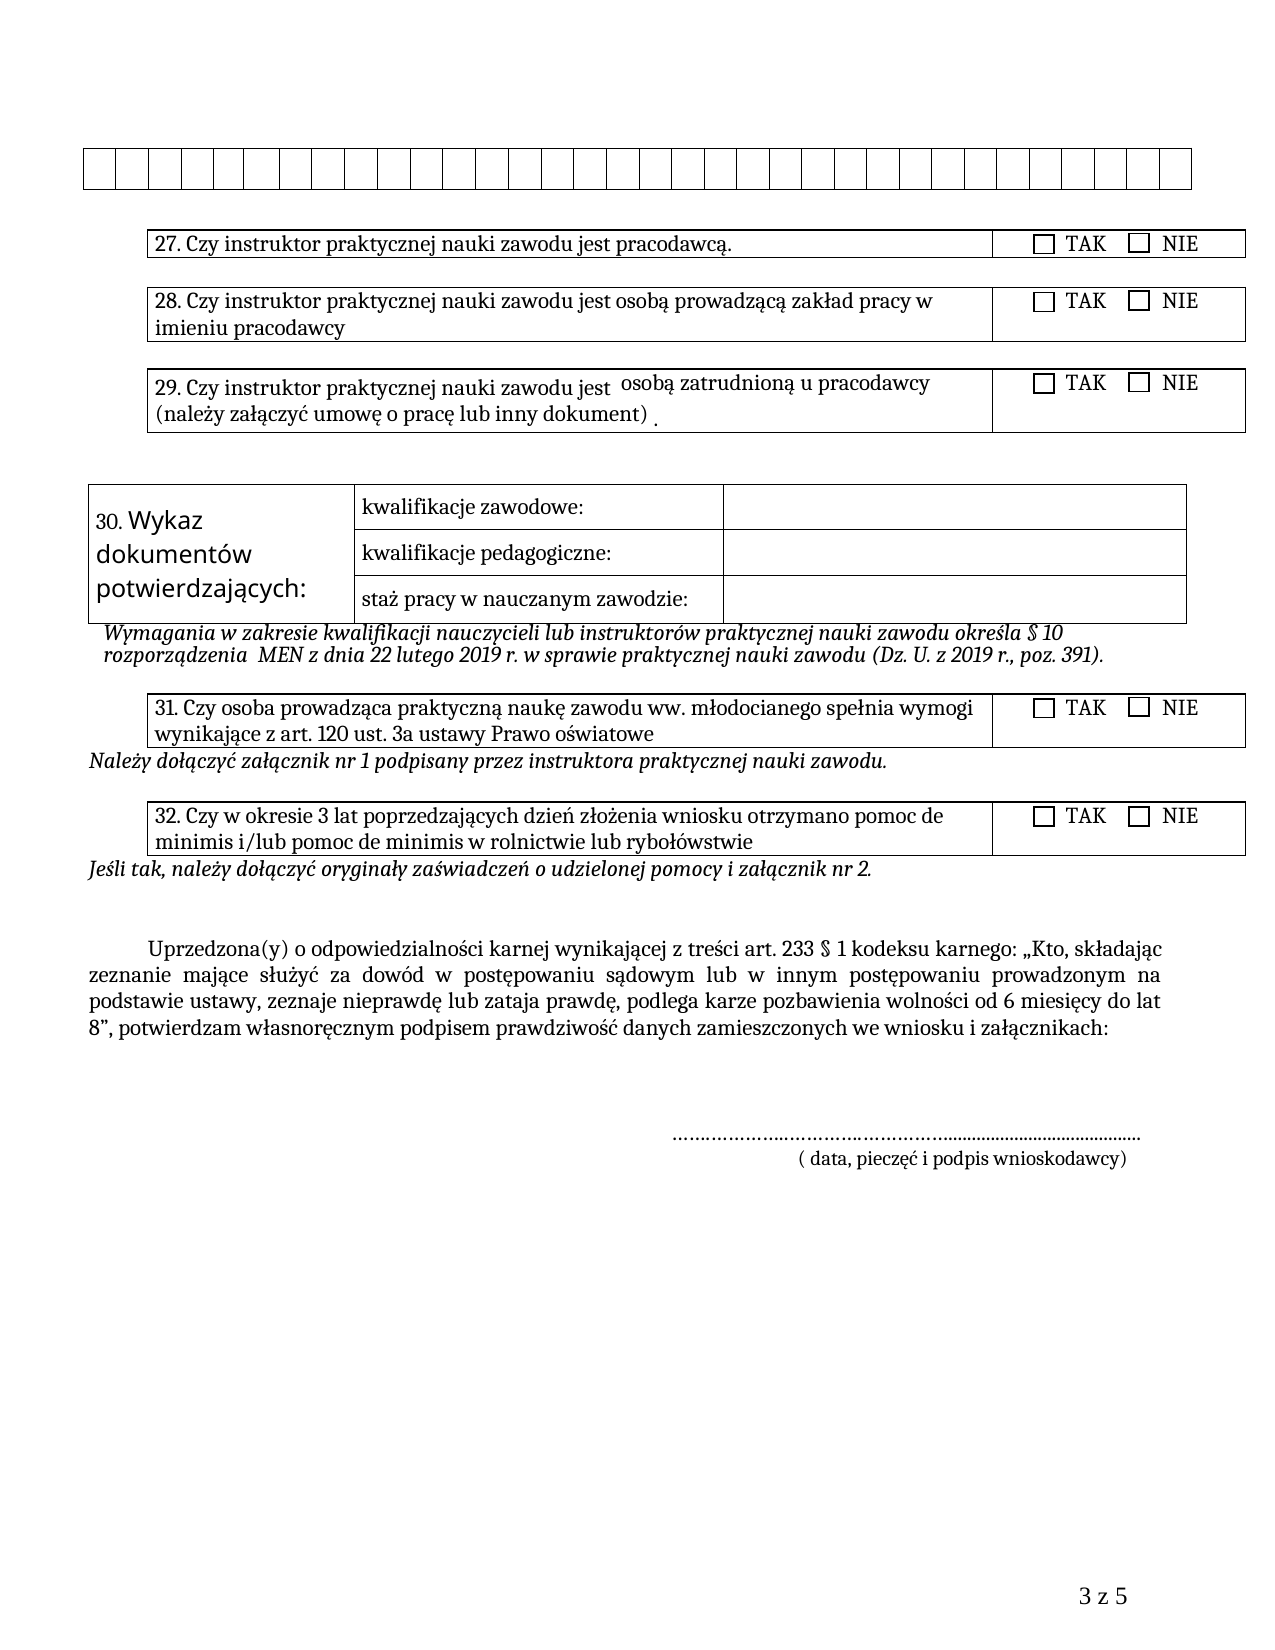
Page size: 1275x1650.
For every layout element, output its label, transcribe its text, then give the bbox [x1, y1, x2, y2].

table_header TAK NIE [993, 231, 1245, 257]
table_cell [509, 149, 541, 189]
table_cell [574, 149, 606, 189]
table_cell kwalifikacje pedagogiczne: [355, 530, 723, 575]
table_cell staż pracy w nauczanym zawodzie: [355, 576, 723, 623]
table_cell [867, 149, 899, 189]
table_cell [84, 149, 115, 189]
table_cell [724, 576, 1186, 623]
table_cell [476, 149, 508, 189]
text ( data, pieczęć i podpis wnioskodawcy) [148, 1146, 1127, 1170]
table_cell [607, 149, 639, 189]
table_header TAK NIE [993, 288, 1245, 341]
table_cell [640, 149, 671, 189]
table_cell [116, 149, 148, 189]
table_cell [182, 149, 213, 189]
text Uprzedzona(y) o odpowiedzialności karnej wynikającej z treści art. 233 § 1 kodeksu karnego: „Kto, składając zeznanie mające służyć za dowód w postępowaniu sądowym lub w innym postępowaniu prowadzonym na podstawie ustawy, zeznaje nieprawdę lub zataja prawdę, podlega karze pozbawienia wolności od 6 miesięcy do lat 8”, potwierdzam własnoręcznym podpisem prawdziwość danych zamieszczonych we wniosku i załącznikach: [89, 935, 1163, 1041]
table_header 30. Wykaz dokumentów potwierdzających: [89, 485, 354, 623]
table_header 29. Czy instruktor praktycznej nauki zawodu jest osobą zatrudnioną u pracodawcy (należy załączyć umowę o pracę lub inny dokument) . [148, 370, 992, 432]
table_header TAK NIE [993, 370, 1245, 432]
table_cell [1095, 149, 1126, 189]
table_header TAK NIE [993, 695, 1245, 747]
table_cell [1062, 149, 1094, 189]
table_header TAK NIE [993, 803, 1245, 855]
text Wymagania w zakresie kwalifikacji nauczycieli lub instruktorów praktycznej nauki zawodu określa § 10 rozporządzenia MEN z dnia 22 lutego 2019 r. w sprawie praktycznej nauki zawodu (Dz. U. z 2019 r., poz. 391). [103, 624, 1166, 667]
table_cell [411, 149, 442, 189]
table_cell [932, 149, 964, 189]
table_cell [1160, 149, 1191, 189]
table_cell [542, 149, 573, 189]
table_header 31. Czy osoba prowadząca praktyczną naukę zawodu ww. młodocianego spełnia wymogi wynikające z art. 120 ust. 3a ustawy Prawo oświatowe [148, 695, 992, 747]
table_cell [1030, 149, 1061, 189]
table_cell [312, 149, 344, 189]
table_header kwalifikacje zawodowe: [355, 485, 723, 529]
table_header 27. Czy instruktor praktycznej nauki zawodu jest pracodawcą. [148, 231, 992, 257]
table_cell [835, 149, 866, 189]
table_cell [244, 149, 279, 189]
table_cell [214, 149, 243, 189]
table_cell [724, 530, 1186, 575]
text Jeśli tak, należy dołączyć oryginały zaświadczeń o udzielonej pomocy i załącznik nr 2. [89, 856, 1127, 883]
table_cell [705, 149, 736, 189]
table_cell [770, 149, 801, 189]
table_cell [345, 149, 377, 189]
table_cell [443, 149, 475, 189]
text Należy dołączyć załącznik nr 1 podpisany przez instruktora praktycznej nauki zawodu. [89, 748, 1127, 774]
table_cell [900, 149, 931, 189]
text …….…………..………….……………......................................... [148, 1120, 1142, 1146]
table_cell [965, 149, 996, 189]
table_cell [149, 149, 181, 189]
table_cell [737, 149, 769, 189]
table_header 28. Czy instruktor praktycznej nauki zawodu jest osobą prowadzącą zakład pracy w imieniu pracodawcy [148, 288, 992, 341]
table_cell [802, 149, 834, 189]
table_cell [378, 149, 410, 189]
table_header 32. Czy w okresie 3 lat poprzedzających dzień złożenia wniosku otrzymano pomoc de minimis i/lub pomoc de minimis w rolnictwie lub rybołówstwie [148, 803, 992, 855]
table_cell [672, 149, 704, 189]
table_cell [280, 149, 311, 189]
table_header [724, 485, 1186, 529]
table_cell [1127, 149, 1159, 189]
table_cell [997, 149, 1029, 189]
